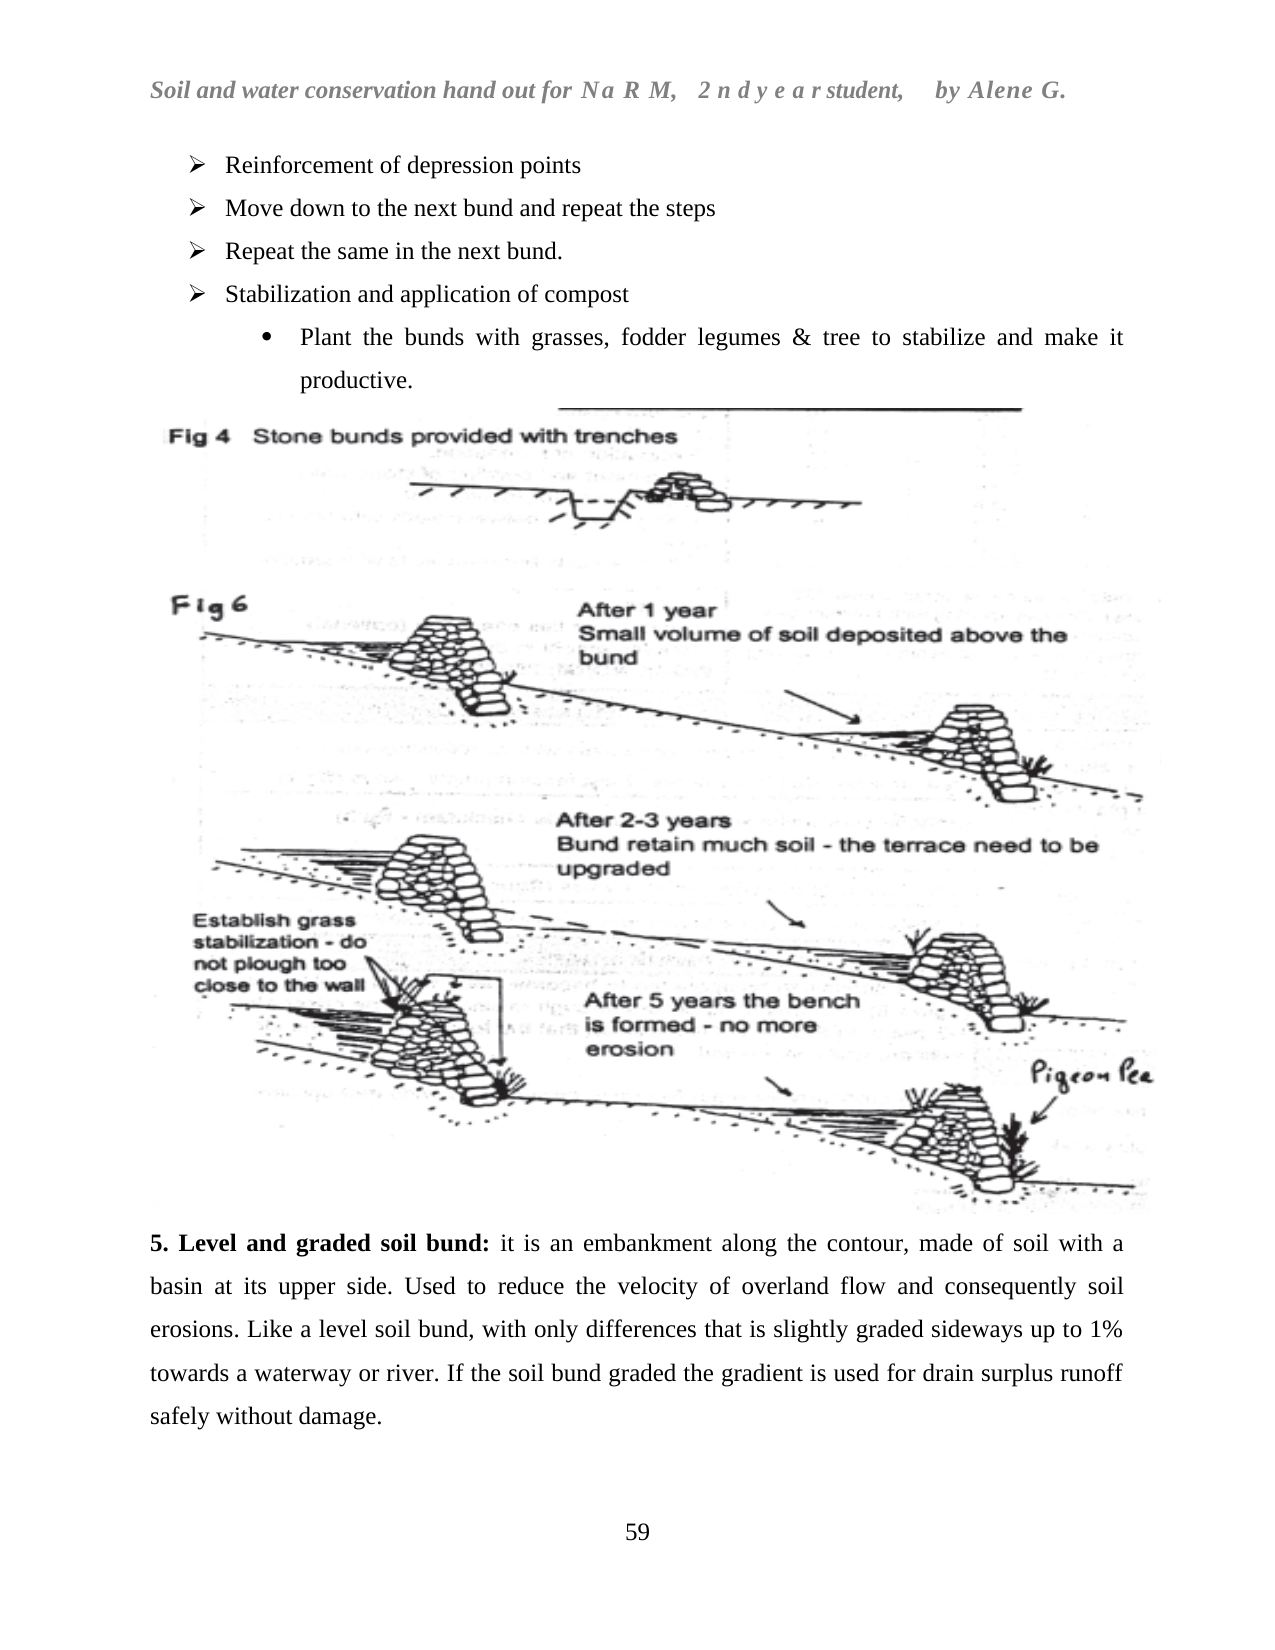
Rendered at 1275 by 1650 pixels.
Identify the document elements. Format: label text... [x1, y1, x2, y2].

list Stabilization and application of compost [187, 279, 1125, 308]
list Repeat the same in the next bund. [187, 236, 1125, 265]
list Reinforcement of depression points [187, 150, 1125, 179]
text 5. Level and graded soil bund: it is an embankment along the contour, made of soil with a basin at its upper side. Used to reduce the velocity of overland flow and consequently soil erosions. Like a level soil bund, with only differences that is slightly graded sideways up to 1% towards a waterway or river. If the soil bund graded the gradient is used for drain surplus runoff safely without damage. [150, 1228, 1125, 1429]
list Move down to the next bund and repeat the steps [187, 193, 1125, 222]
list Plant the bunds with grasses, fodder legumes & tree to stabilize and make it productive. [262, 322, 1125, 394]
